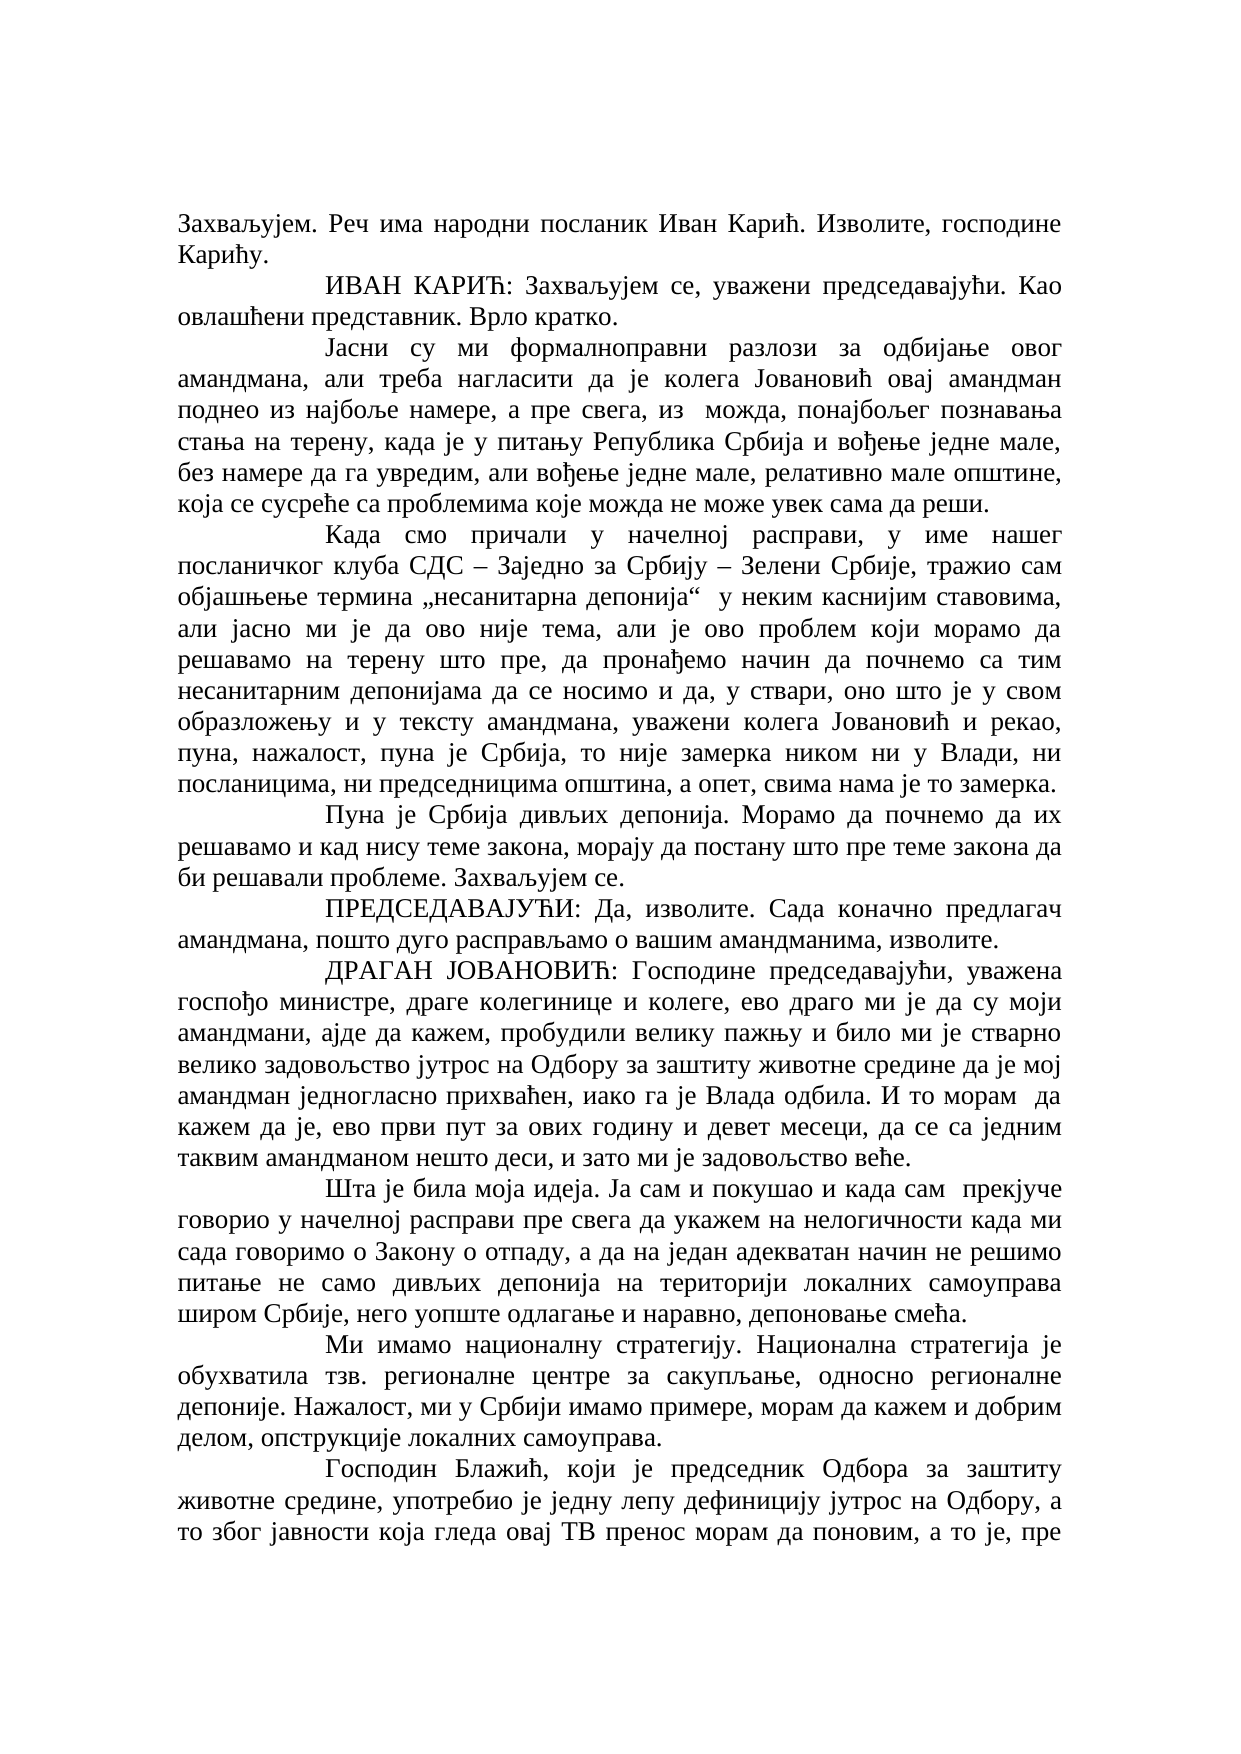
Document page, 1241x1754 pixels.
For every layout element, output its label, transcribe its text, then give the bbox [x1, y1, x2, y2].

text Пуна је Србија дивљих депонија. Морамо да почнемо да их решавамо и кад нису теме закона, морају да постану што пре теме закона да би решавали проблеме. Захваљујем се. [177, 798, 1063, 892]
text Шта је била моја идеја. Ја сам и покушао и када сам прекјуче говорио у начелној расправи пре свега да укажем на нелогичности када ми сада говоримо о Закону о отпаду, а да на један адекватан начин не решимо питање не само дивљих депонија на територији локалних самоуправа широм Србије, него уопште одлагање и наравно, депоновање смећа. [177, 1172, 1063, 1328]
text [177, 1453, 1063, 1546]
text ИВАН КАРИЋ: Захваљујем се, уважени председавајући. Као овлашћени представник. Врло кратко. [177, 269, 1063, 331]
text ДРАГАН ЈОВАНОВИЋ: Господине председавајући, уважена госпођо министре, драге колегинице и колеге, ево драго ми је да су моји амандмани, ајде да кажем, пробудили велику пажњу и било ми је стварно велико задовољство јутрос на Одбору за заштиту животне средине да је мој амандман једногласно прихваћен, иако га је Влада одбила. И то морам да кажем да је, ево први пут за ових годину и девет месеци, да се са једним таквим амандманом нешто деси, и зато ми је задовољство веће. [177, 954, 1063, 1172]
text Јасни су ми формалноправни разлози за одбијање овог амандмана, али треба нагласити да је колега Јовановић овај амандман поднео из најбоље намере, а пре свега, из можда, понајбољег познавања стања на терену, када је у питању Република Србија и вођење једне мале, без намере да га увредим, али вођење једне мале, релативно мале општине, која се сусреће са проблемима које можда не може увек сама да реши. [177, 331, 1063, 518]
text Ми имамо националну стратегију. Национална стратегија је обухватила тзв. регионалне центре за сакупљање, односно регионалне депоније. Нажалост, ми у Србији имамо примере, морам да кажем и добрим делом, опструкције локалних самоуправа. [177, 1328, 1063, 1453]
text Када смо причали у начелној расправи, у име нашег посланичког клуба СДС – Заједно за Србију – Зелени Србије, тражио сам објашњење термина „несанитарна депонија“ у неким каснијим ставовима, али јасно ми је да ово није тема, али је ово проблем који морамо да решавамо на терену што пре, да пронађемо начин да почнемо са тим несанитарним депонијама да се носимо и да, у ствари, оно што је у свом образложењу и у тексту амандмана, уважени колега Јовановић и рекао, пуна, нажалост, пуна је Србија, то није замерка ником ни у Влади, ни посланицима, ни председницима општина, а опет, свима нама је то замерка. [177, 518, 1063, 798]
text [177, 207, 1063, 269]
text ПРЕДСЕДАВАЈУЋИ: Да, изволите. Сада коначно предлагач амандмана, пошто дуго расправљамо о вашим амандманима, изволите. [177, 892, 1063, 954]
